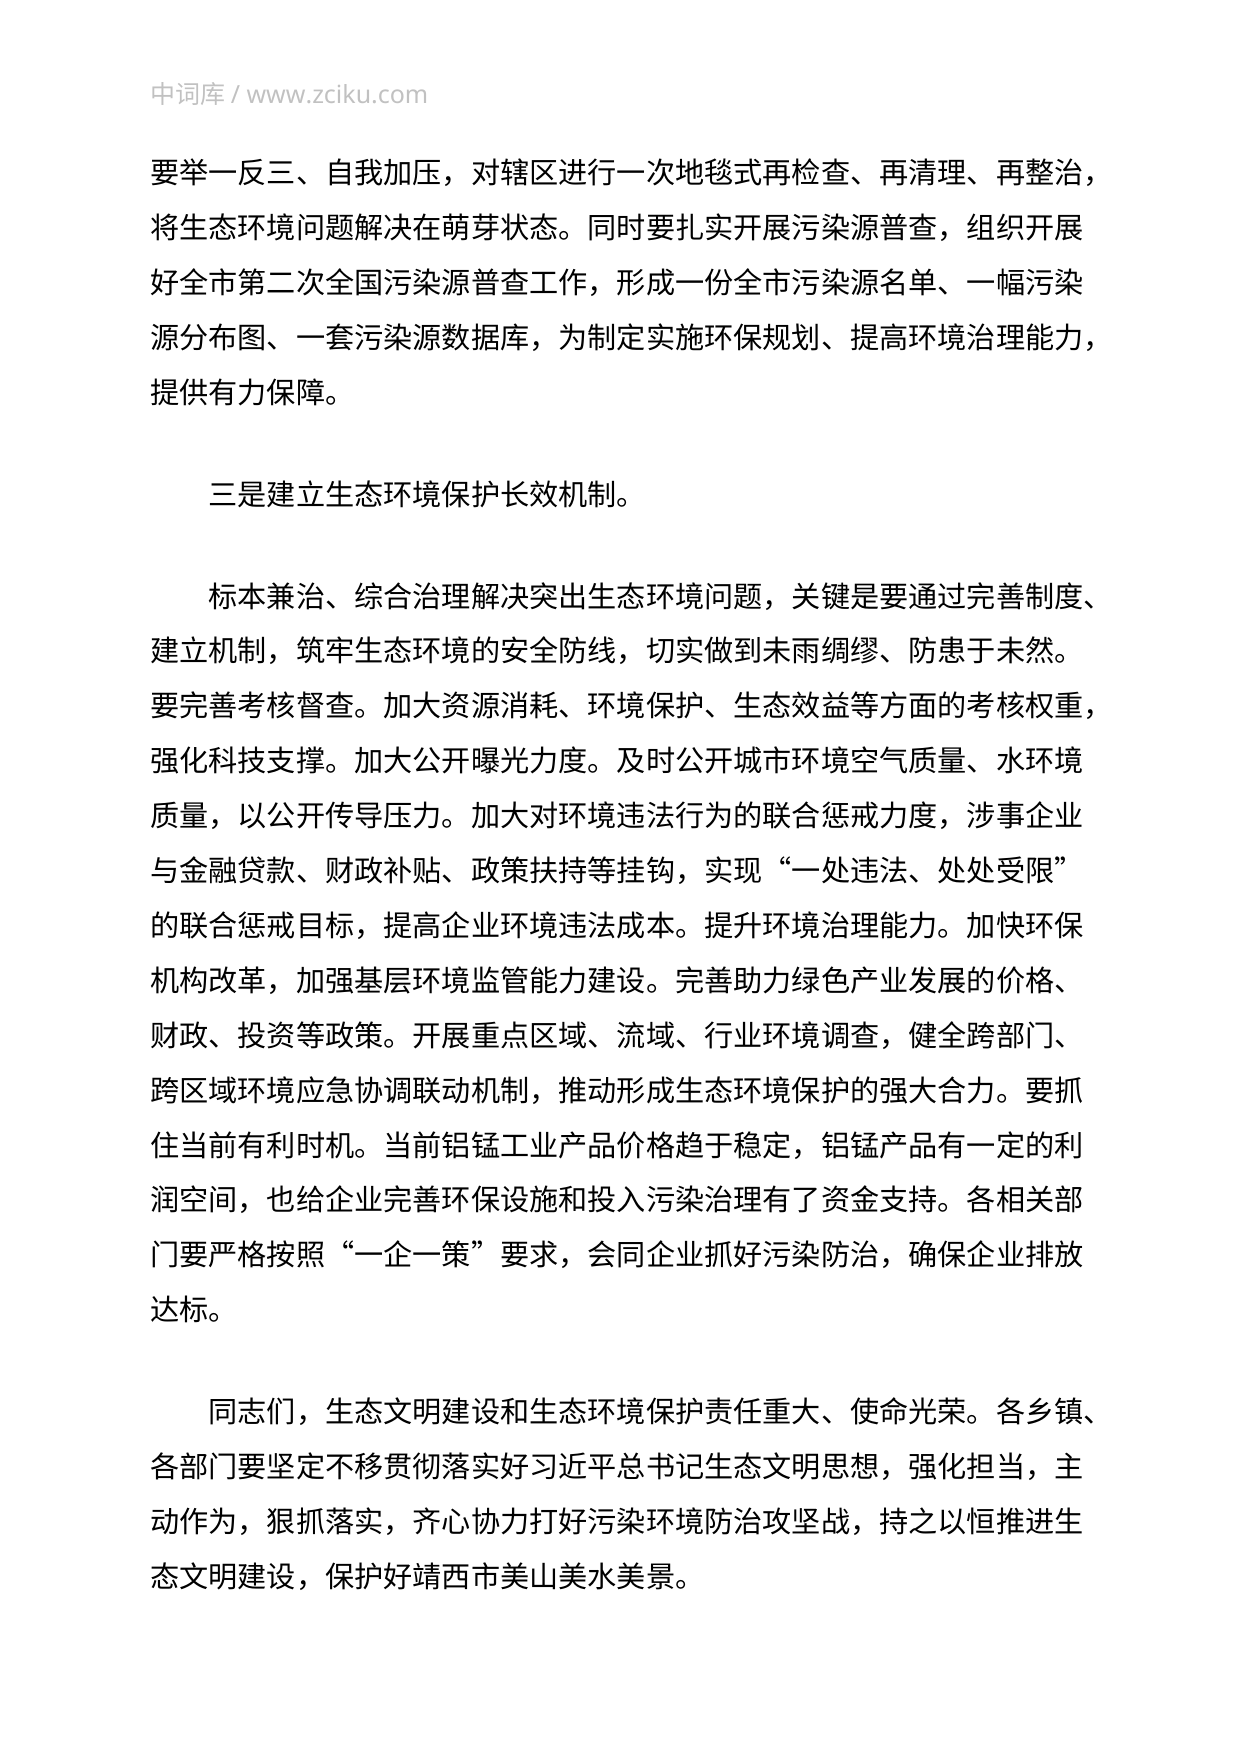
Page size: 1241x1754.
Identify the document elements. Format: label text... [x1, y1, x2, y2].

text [150, 150, 1090, 412]
text 同志们，生态文明建设和生态环境保护责任重大、使命光荣。各乡镇、各部门要坚定不移贯彻落实好习近平总书记生态文明思想，强化担当，主动作为，狠抓落实，齐心协力打好污染环境防治攻坚战，持之以恒推进生态文明建设，保护好靖西市美山美水美景。 [150, 1388, 1090, 1596]
text 标本兼治、综合治理解决突出生态环境问题，关键是要通过完善制度、建立机制，筑牢生态环境的安全防线，切实做到未雨绸缪、防患于未然。要完善考核督查。加大资源消耗、环境保护、生态效益等方面的考核权重，强化科技支撑。加大公开曝光力度。及时公开城市环境空气质量、水环境质量，以公开传导压力。加大对环境违法行为的联合惩戒力度，涉事企业与金融贷款、财政补贴、政策扶持等挂钩，实现“一处违法、处处受限”的联合惩戒目标，提高企业环境违法成本。提升环境治理能力。加快环保机构改革，加强基层环境监管能力建设。完善助力绿色产业发展的价格、财政、投资等政策。开展重点区域、流域、行业环境调查，健全跨部门、跨区域环境应急协调联动机制，推动形成生态环境保护的强大合力。要抓住当前有利时机。当前铝锰工业产品价格趋于稳定，铝锰产品有一定的利润空间，也给企业完善环保设施和投入污染治理有了资金支持。各相关部门要严格按照“一企一策”要求，会同企业抓好污染防治，确保企业排放达标。 [150, 573, 1090, 1329]
text 三是建立生态环境保护长效机制。 [150, 471, 1090, 514]
